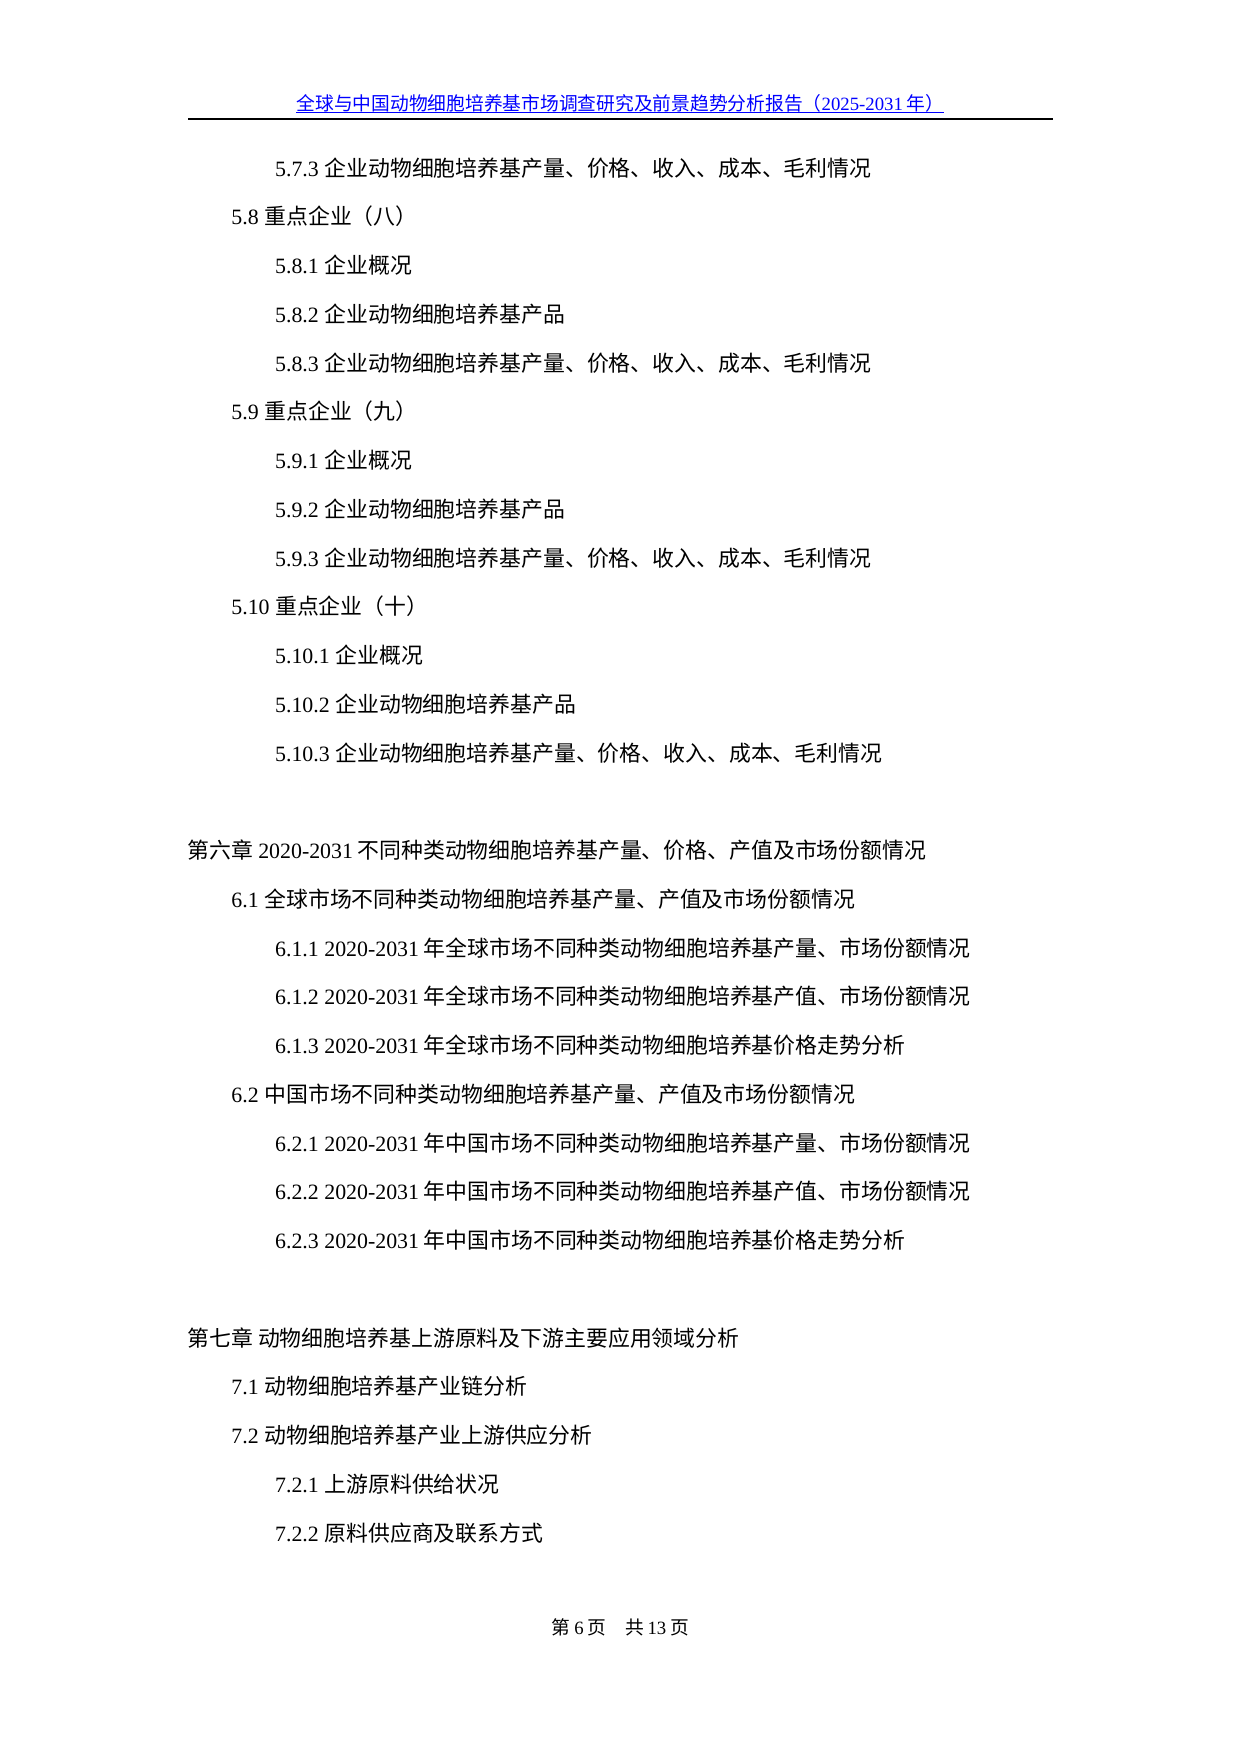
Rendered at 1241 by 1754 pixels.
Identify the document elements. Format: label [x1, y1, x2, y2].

text [187, 150, 1053, 1548]
